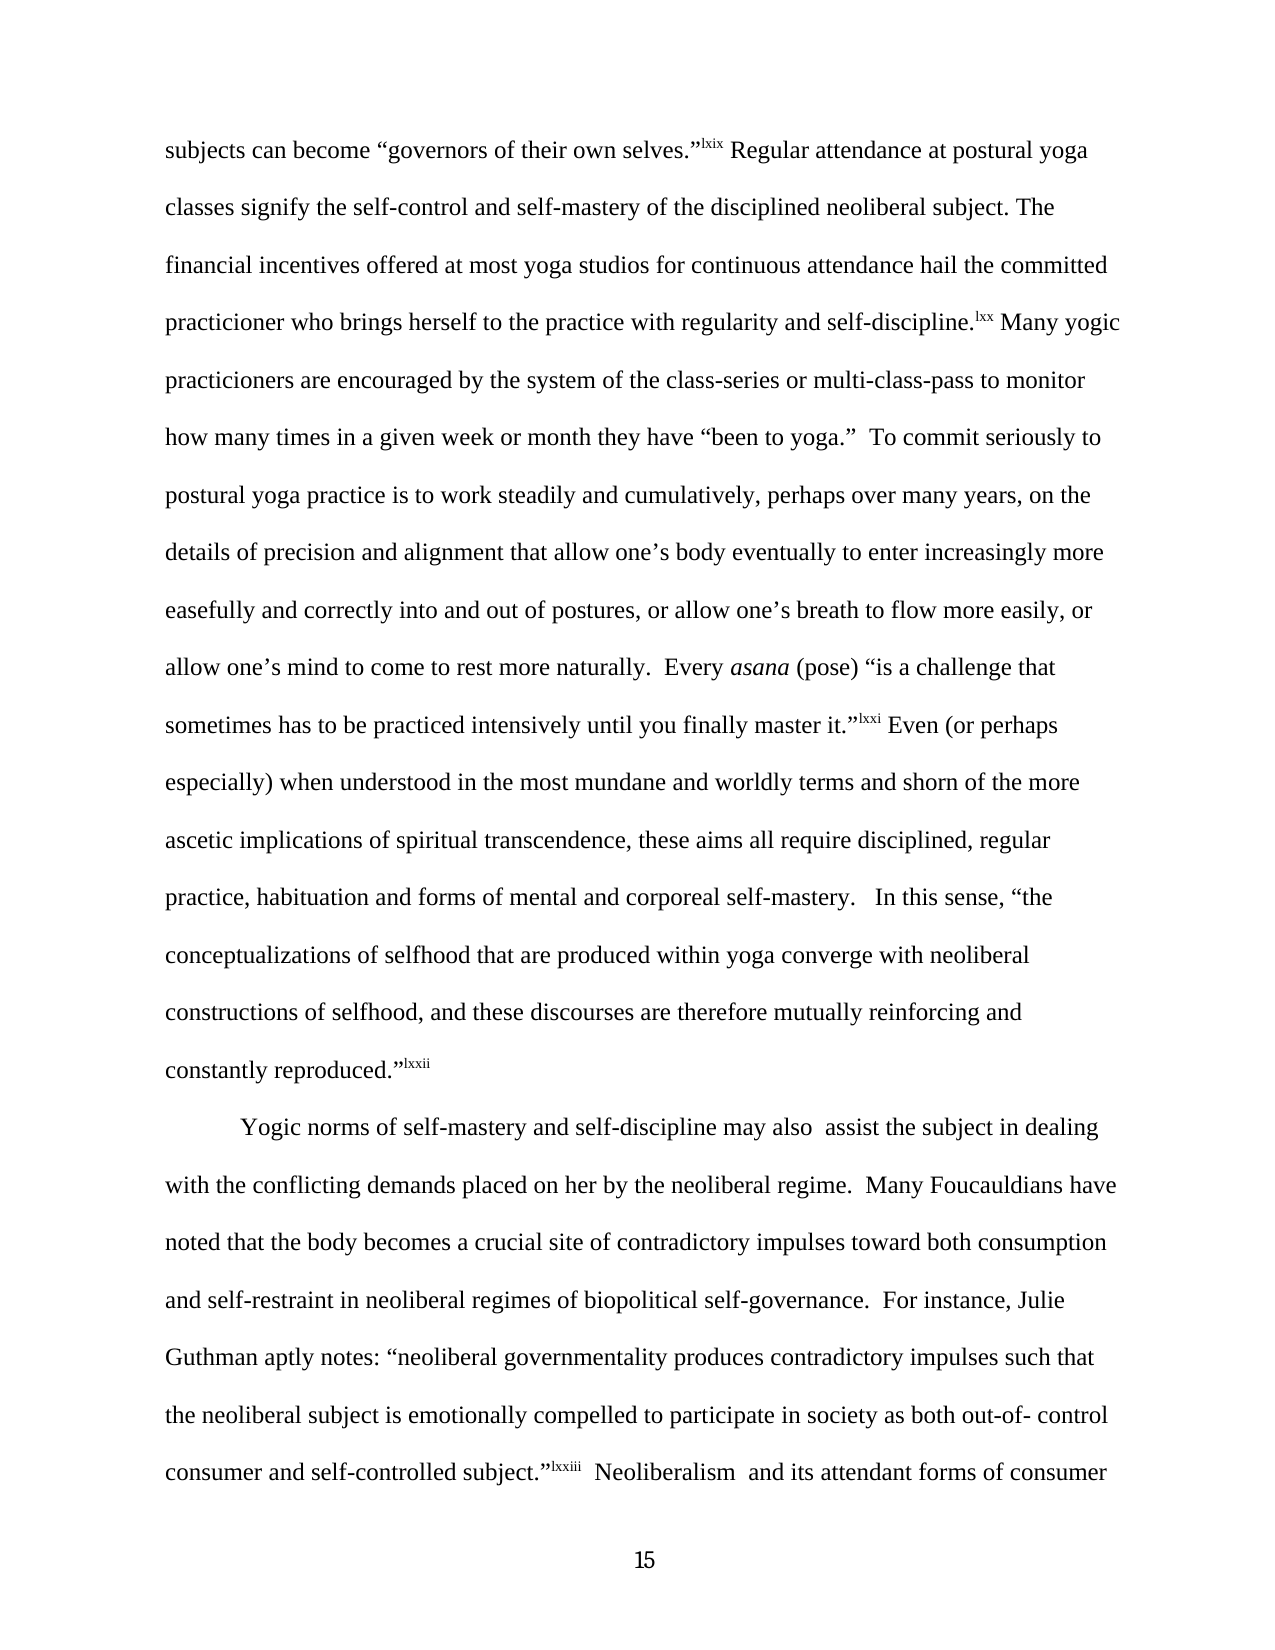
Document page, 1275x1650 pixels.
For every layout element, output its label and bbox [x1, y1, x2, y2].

text [165, 1112, 1125, 1486]
text [165, 135, 1125, 1084]
